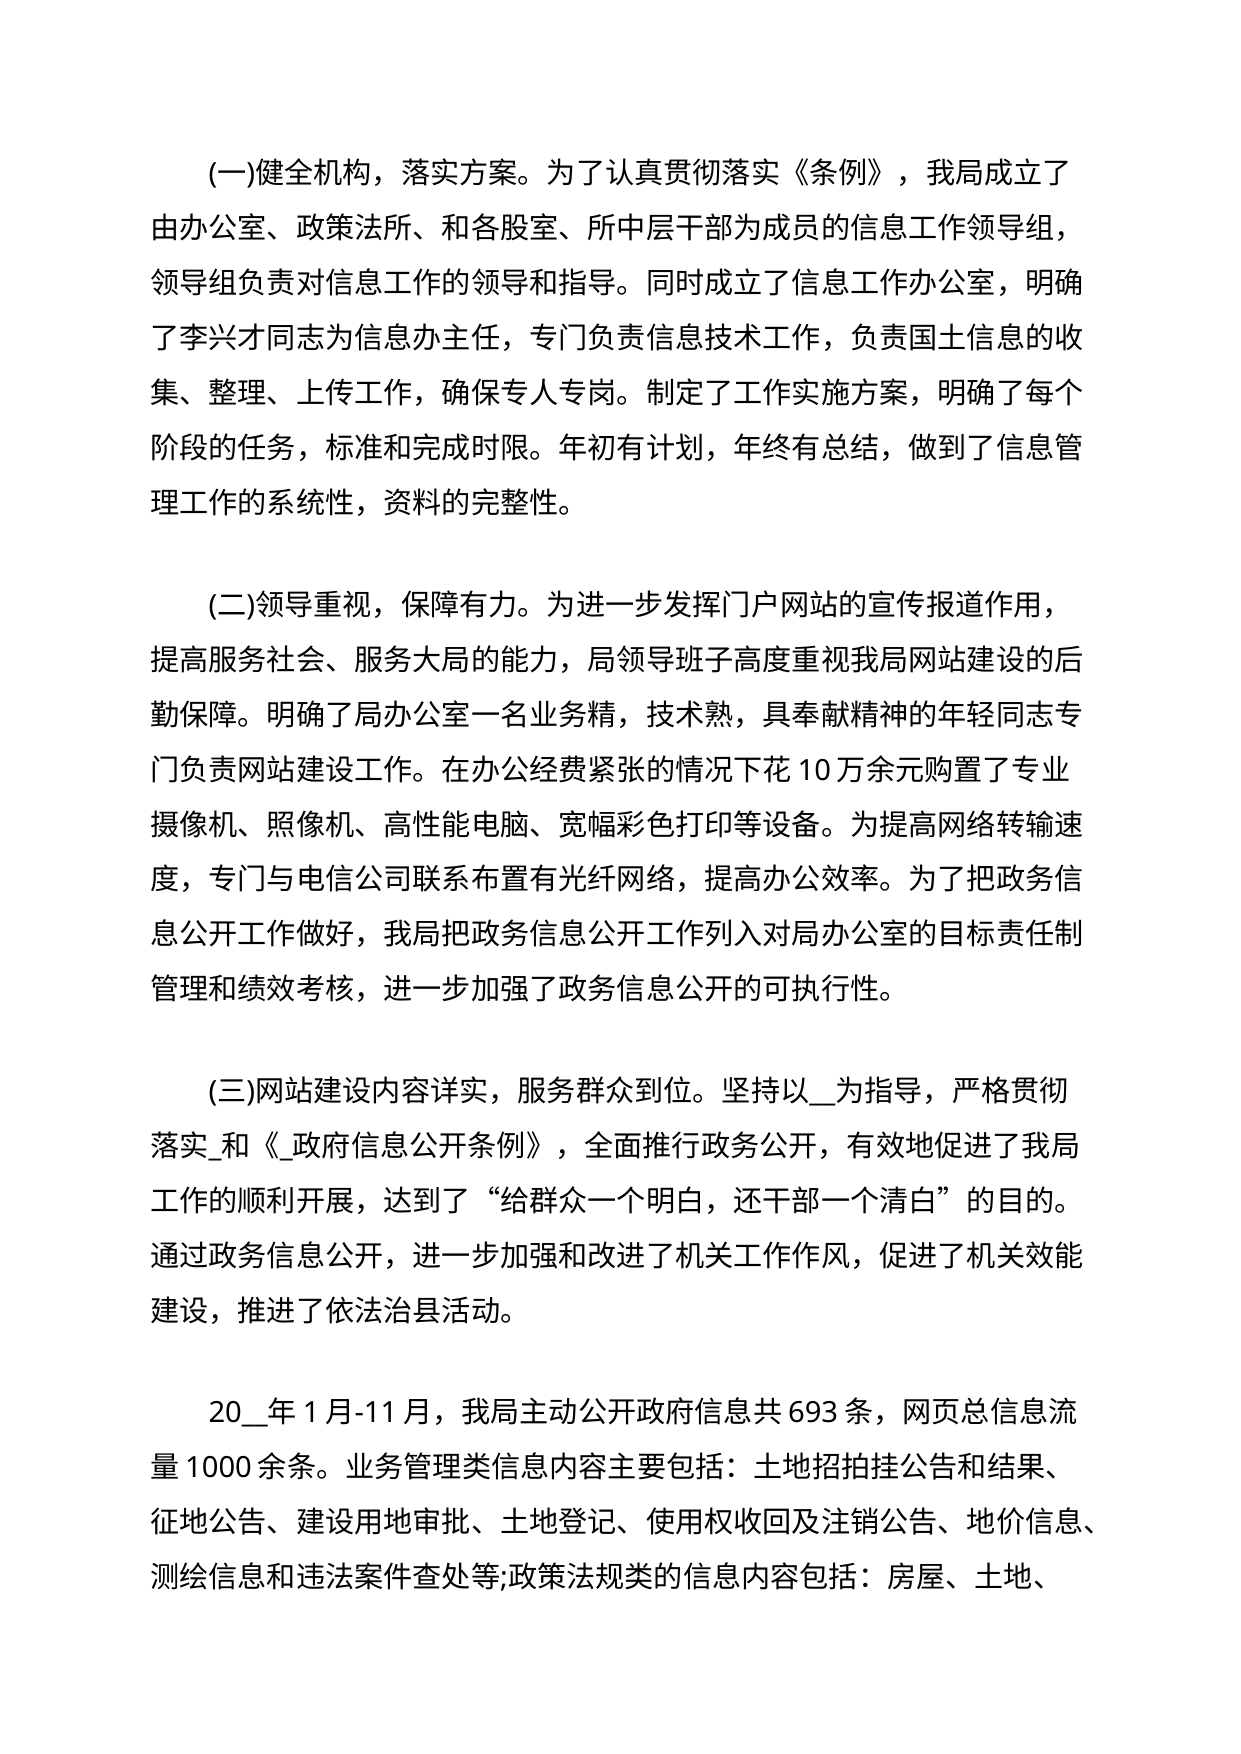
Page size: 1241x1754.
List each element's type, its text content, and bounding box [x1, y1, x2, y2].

text (二)领导重视，保障有力。为进一步发挥门户网站的宣传报道作用，提高服务社会、服务大局的能力，局领导班子高度重视我局网站建设的后勤保障。明确了局办公室一名业务精，技术熟，具奉献精神的年轻同志专门负责网站建设工作。在办公经费紧张的情况下花10万余元购置了专业摄像机、照像机、高性能电脑、宽幅彩色打印等设备。为提高网络转输速度，专门与电信公司联系布置有光纤网络，提高办公效率。为了把政务信息公开工作做好，我局把政务信息公开工作列入对局办公室的目标责任制管理和绩效考核，进一步加强了政务信息公开的可执行性。 [150, 581, 1090, 1008]
text (三)网站建设内容详实，服务群众到位。坚持以__为指导，严格贯彻落实_和《_政府信息公开条例》，全面推行政务公开，有效地促进了我局工作的顺利开展，达到了“给群众一个明白，还干部一个清白”的目的。通过政务信息公开，进一步加强和改进了机关工作作风，促进了机关效能建设，推进了依法治县活动。 [150, 1067, 1090, 1329]
text (一)健全机构，落实方案。为了认真贯彻落实《条例》，我局成立了由办公室、政策法所、和各股室、所中层干部为成员的信息工作领导组，领导组负责对信息工作的领导和指导。同时成立了信息工作办公室，明确了李兴才同志为信息办主任，专门负责信息技术工作，负责国土信息的收集、整理、上传工作，确保专人专岗。制定了工作实施方案，明确了每个阶段的任务，标准和完成时限。年初有计划，年终有总结，做到了信息管理工作的系统性，资料的完整性。 [150, 150, 1090, 522]
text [150, 1389, 1090, 1596]
